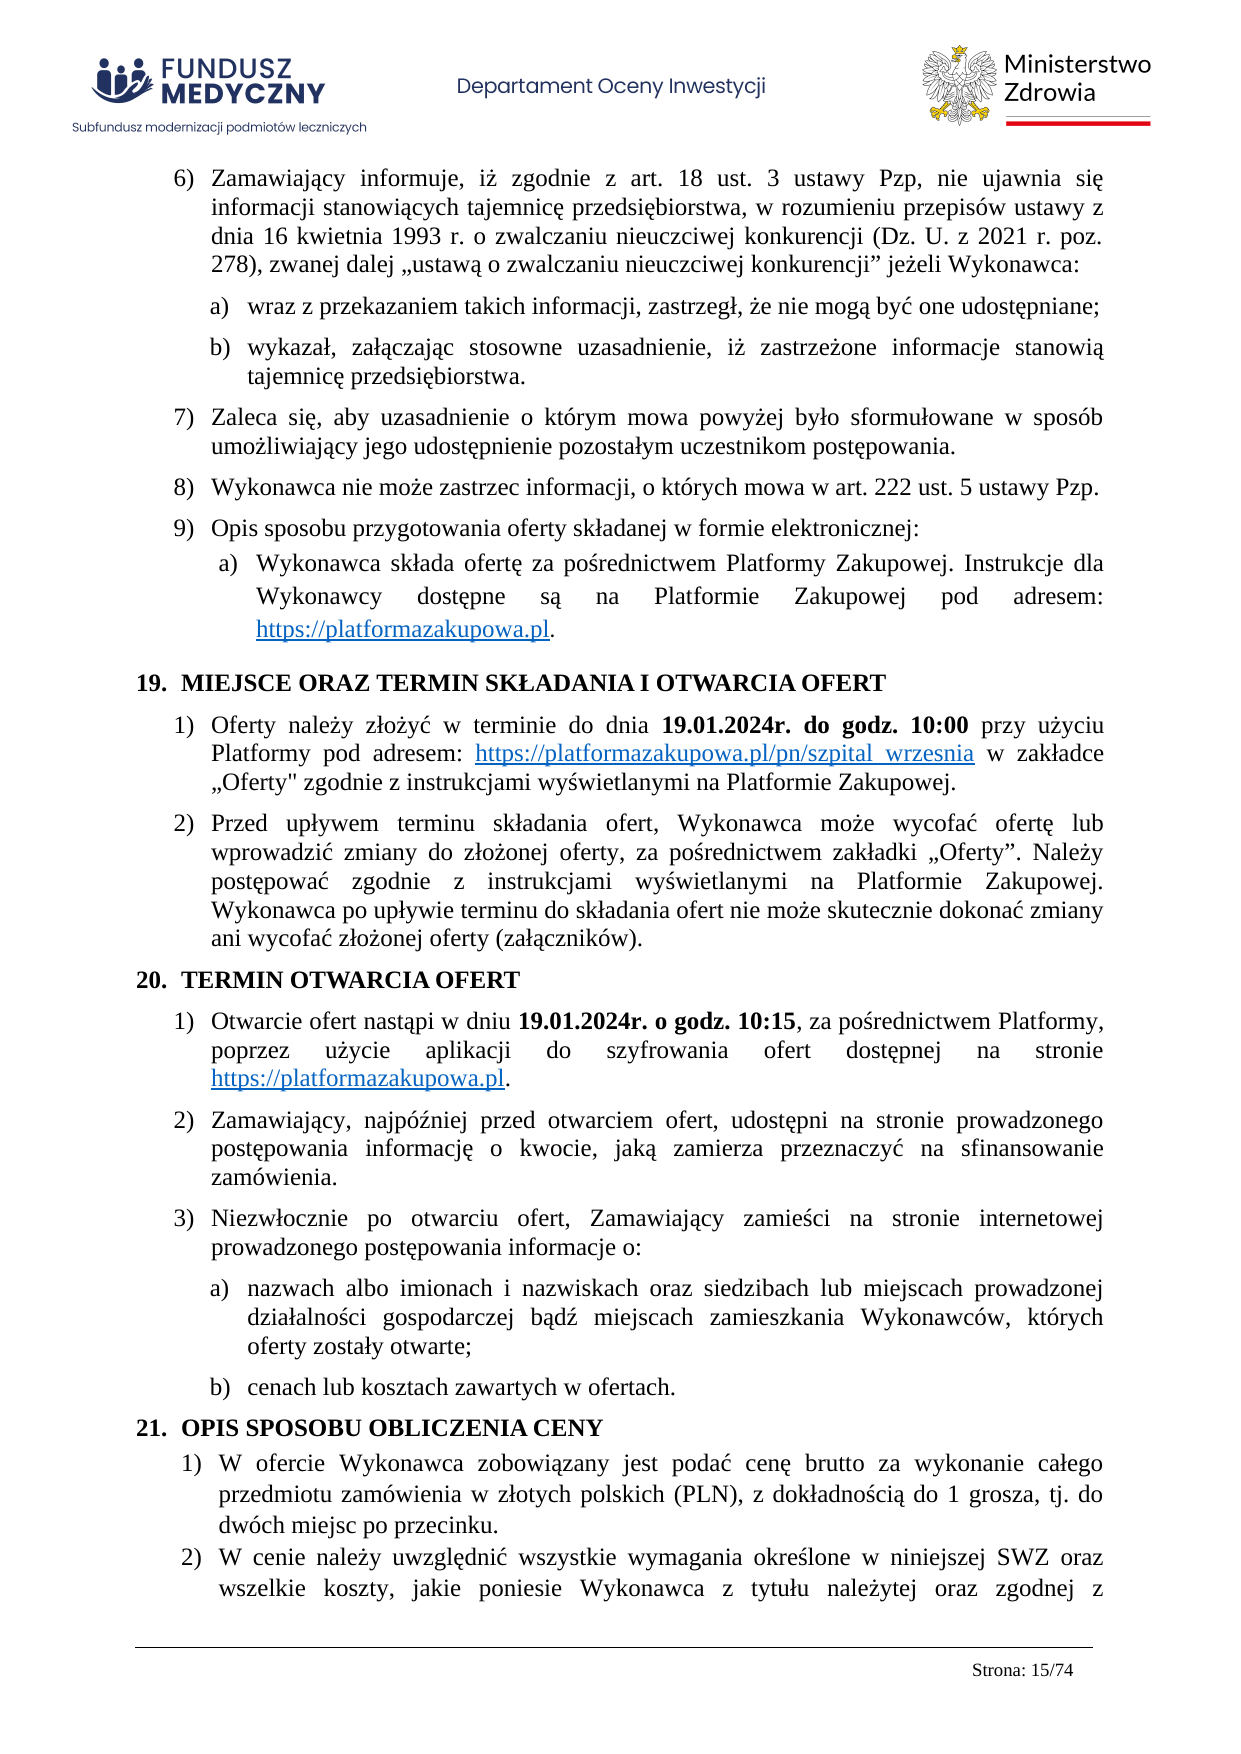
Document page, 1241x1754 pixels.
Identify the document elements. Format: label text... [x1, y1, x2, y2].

subtitle Niezwłocznie po otwarciu ofert, Zamawiający zamieści na stronie internetowej prowadzonego postępowania informacje o: [173, 1203, 1104, 1261]
subtitle Zamawiający, najpóźniej przed otwarciem ofert, udostępni na stronie prowadzonego postępowania informację o kwocie, jaką zamierza przeznaczyć na sfinansowanie zamówienia. [173, 1105, 1104, 1191]
subtitle Opis sposobu obliczenia ceny [136, 1413, 1104, 1442]
subtitle Oferty należy złożyć w terminie do dnia 19.01.2024r. do godz. 10:00 przy użyciu Platformy pod adresem: https://platformazakupowa.pl/pn/szpital_wrzesnia w zakładce „Oferty" zgodnie z instrukcjami wyświetlanymi na Platformie Zakupowej. [173, 710, 1104, 796]
subtitle nazwach albo imionach i nazwiskach oraz siedzibach lub miejscach prowadzonej działalności gospodarczej bądź miejscach zamieszkania Wykonawców, których oferty zostały otwarte; [209, 1273, 1104, 1360]
subtitle Zaleca się, aby uzasadnienie o którym mowa powyżej było sformułowane w sposób umożliwiający jego udostępnienie pozostałym uczestnikom postępowania. [173, 402, 1104, 459]
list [181, 1542, 1104, 1601]
subtitle Otwarcie ofert nastąpi w dniu 19.01.2024r. o godz. 10:15, za pośrednictwem Platformy, poprzez użycie aplikacji do szyfrowania ofert dostępnej na stronie https://platformazakupowa.pl. [173, 1006, 1104, 1092]
subtitle Zamawiający informuje, iż zgodnie z art. 18 ust. 3 ustawy Pzp, nie ujawnia się informacji stanowiących tajemnicę przedsiębiorstwa, w rozumieniu przepisów ustawy z dnia 16 kwietnia 1993 r. o zwalczaniu nieuczciwej konkurencji (Dz. U. z 2021 r. poz. 278), zwanej dalej „ustawą o zwalczaniu nieuczciwej konkurencji” jeżeli Wykonawca: [173, 118, 1104, 278]
subtitle cenach lub kosztach zawartych w ofertach. [209, 1372, 1104, 1401]
subtitle Wykonawca nie może zastrzec informacji, o których mowa w art. 222 ust. 5 ustawy Pzp. [173, 472, 1104, 501]
subtitle wraz z przekazaniem takich informacji, zastrzegł, że nie mogą być one udostępniane; [209, 291, 1104, 319]
subtitle wykazał, załączając stosowne uzasadnienie, iż zastrzeżone informacje stanowią tajemnicę przedsiębiorstwa. [209, 332, 1104, 389]
subtitle termin otwarcia ofert [136, 965, 1104, 993]
subtitle Przed upływem terminu składania ofert, Wykonawca może wycofać ofertę lub wprowadzić zmiany do złożonej oferty, za pośrednictwem zakładki „Oferty”. Należy postępować zgodnie z instrukcjami wyświetlanymi na Platformie Zakupowej. Wykonawca po upływie terminu do składania ofert nie może skutecznie dokonać zmiany ani wycofać złożonej oferty (załączników). [173, 808, 1104, 952]
picture [0, 7, 1241, 164]
subtitle Miejsce oraz termin składania i otwarcia ofert [136, 668, 1104, 697]
list Wykonawca składa ofertę za pośrednictwem Platformy Zakupowej. Instrukcje dla Wykonawcy dostępne są na Platformie Zakupowej pod adresem: https://platformazakupowa.pl. [218, 548, 1104, 643]
subtitle Opis sposobu przygotowania oferty składanej w formie elektronicznej: [173, 513, 1104, 542]
list W ofercie Wykonawca zobowiązany jest podać cenę brutto za wykonanie całego przedmiotu zamówienia w złotych polskich (PLN), z dokładnością do 1 grosza, tj. do dwóch miejsc po przecinku. [181, 1448, 1104, 1539]
